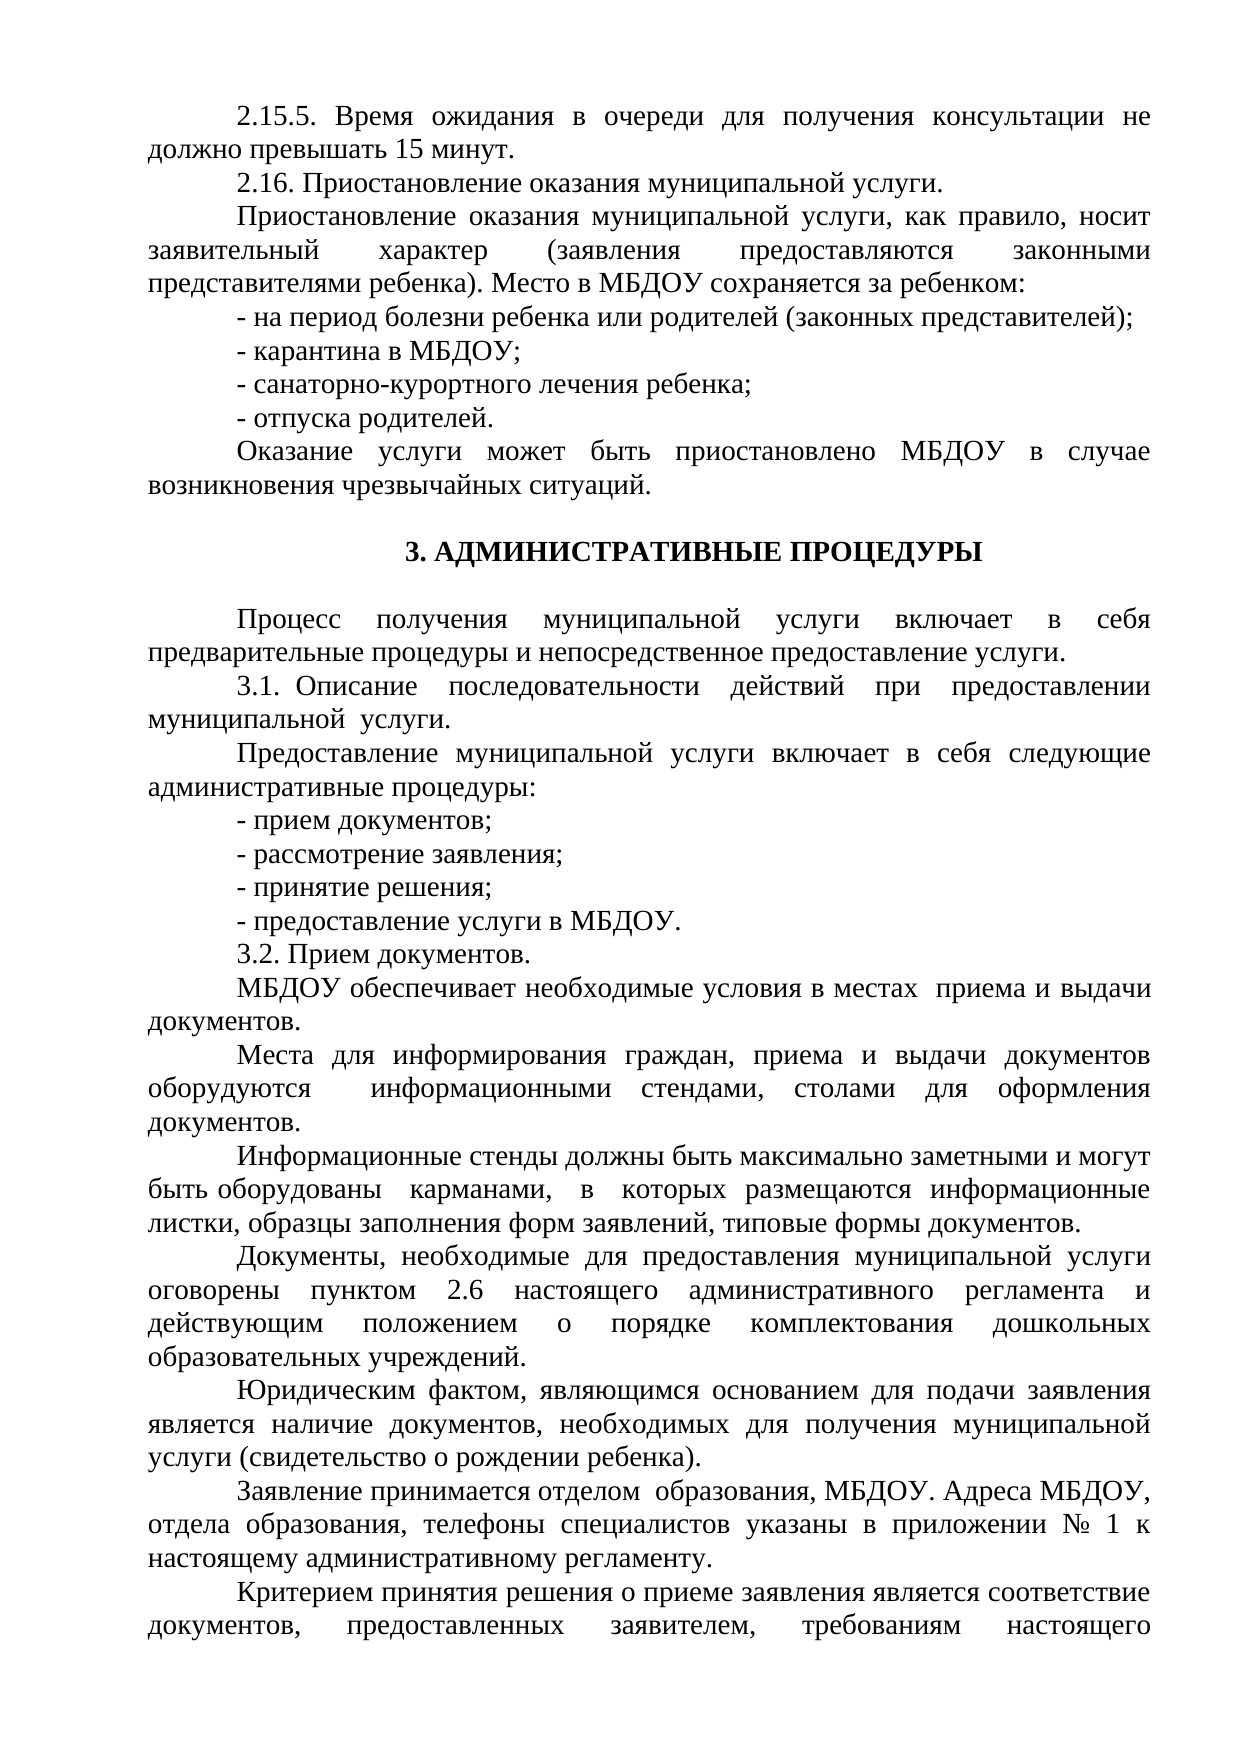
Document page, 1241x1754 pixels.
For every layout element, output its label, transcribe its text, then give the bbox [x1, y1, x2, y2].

text Процесс получения муниципальной услуги включает в себя предварительные процедуры и непосредственное предоставление услуги. [148, 601, 1152, 668]
text МБДОУ обеспечивает необходимые условия в местах приема и выдачи документов. [148, 970, 1152, 1037]
text Места для информирования граждан, приема и выдачи документов оборудуются информационными стендами, столами для оформления документов. [148, 1037, 1152, 1138]
text - на период болезни ребенка или родителей (законных представителей); [148, 299, 1152, 333]
text Юридическим фактом, являющимся основанием для подачи заявления является наличие документов, необходимых для получения муниципальной услуги (свидетельство о рождении ребенка). [148, 1372, 1152, 1473]
text 3. АДМИНИСТРАТИВНЫЕ ПРОЦЕДУРЫ [148, 534, 1152, 567]
text - карантина в МБДОУ; [148, 333, 1152, 366]
text - санаторно-курортного лечения ребенка; [148, 366, 1152, 400]
text Информационные стенды должны быть максимально заметными и могут быть оборудованы карманами, в которых размещаются информационные листки, образцы заполнения форм заявлений, типовые формы документов. [148, 1138, 1152, 1238]
text Приостановление оказания муниципальной услуги, как правило, носит заявительный характер (заявления предоставляются законными представителями ребенка). Место в МБДОУ сохраняется за ребенком: [148, 198, 1152, 299]
text 3.1. Описание последовательности действий при предоставлении муниципальной услуги. [148, 668, 1152, 735]
text - предоставление услуги в МБДОУ. [148, 903, 1152, 936]
text Заявление принимается отделом образования, МБДОУ. Адреса МБДОУ, отдела образования, телефоны специалистов указаны в приложении № 1 к настоящему административному регламенту. [148, 1473, 1152, 1574]
text 3.2. Прием документов. [148, 936, 1152, 970]
text 2.16. Приостановление оказания муниципальной услуги. [148, 165, 1152, 198]
text Оказание услуги может быть приостановлено МБДОУ в случае возникновения чрезвычайных ситуаций. [148, 433, 1152, 500]
text - прием документов; [148, 802, 1152, 836]
text - рассмотрение заявления; [148, 836, 1152, 869]
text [148, 1574, 1152, 1641]
text - принятие решения; [148, 869, 1152, 903]
text Предоставление муниципальной услуги включает в себя следующие административные процедуры: [148, 735, 1152, 802]
text 2.15.5. Время ожидания в очереди для получения консультации не должно превышать 15 минут. [148, 98, 1152, 165]
text Документы, необходимые для предоставления муниципальной услуги оговорены пунктом 2.6 настоящего административного регламента и действующим положением о порядке комплектования дошкольных образовательных учреждений. [148, 1238, 1152, 1372]
text - отпуска родителей. [148, 400, 1152, 433]
